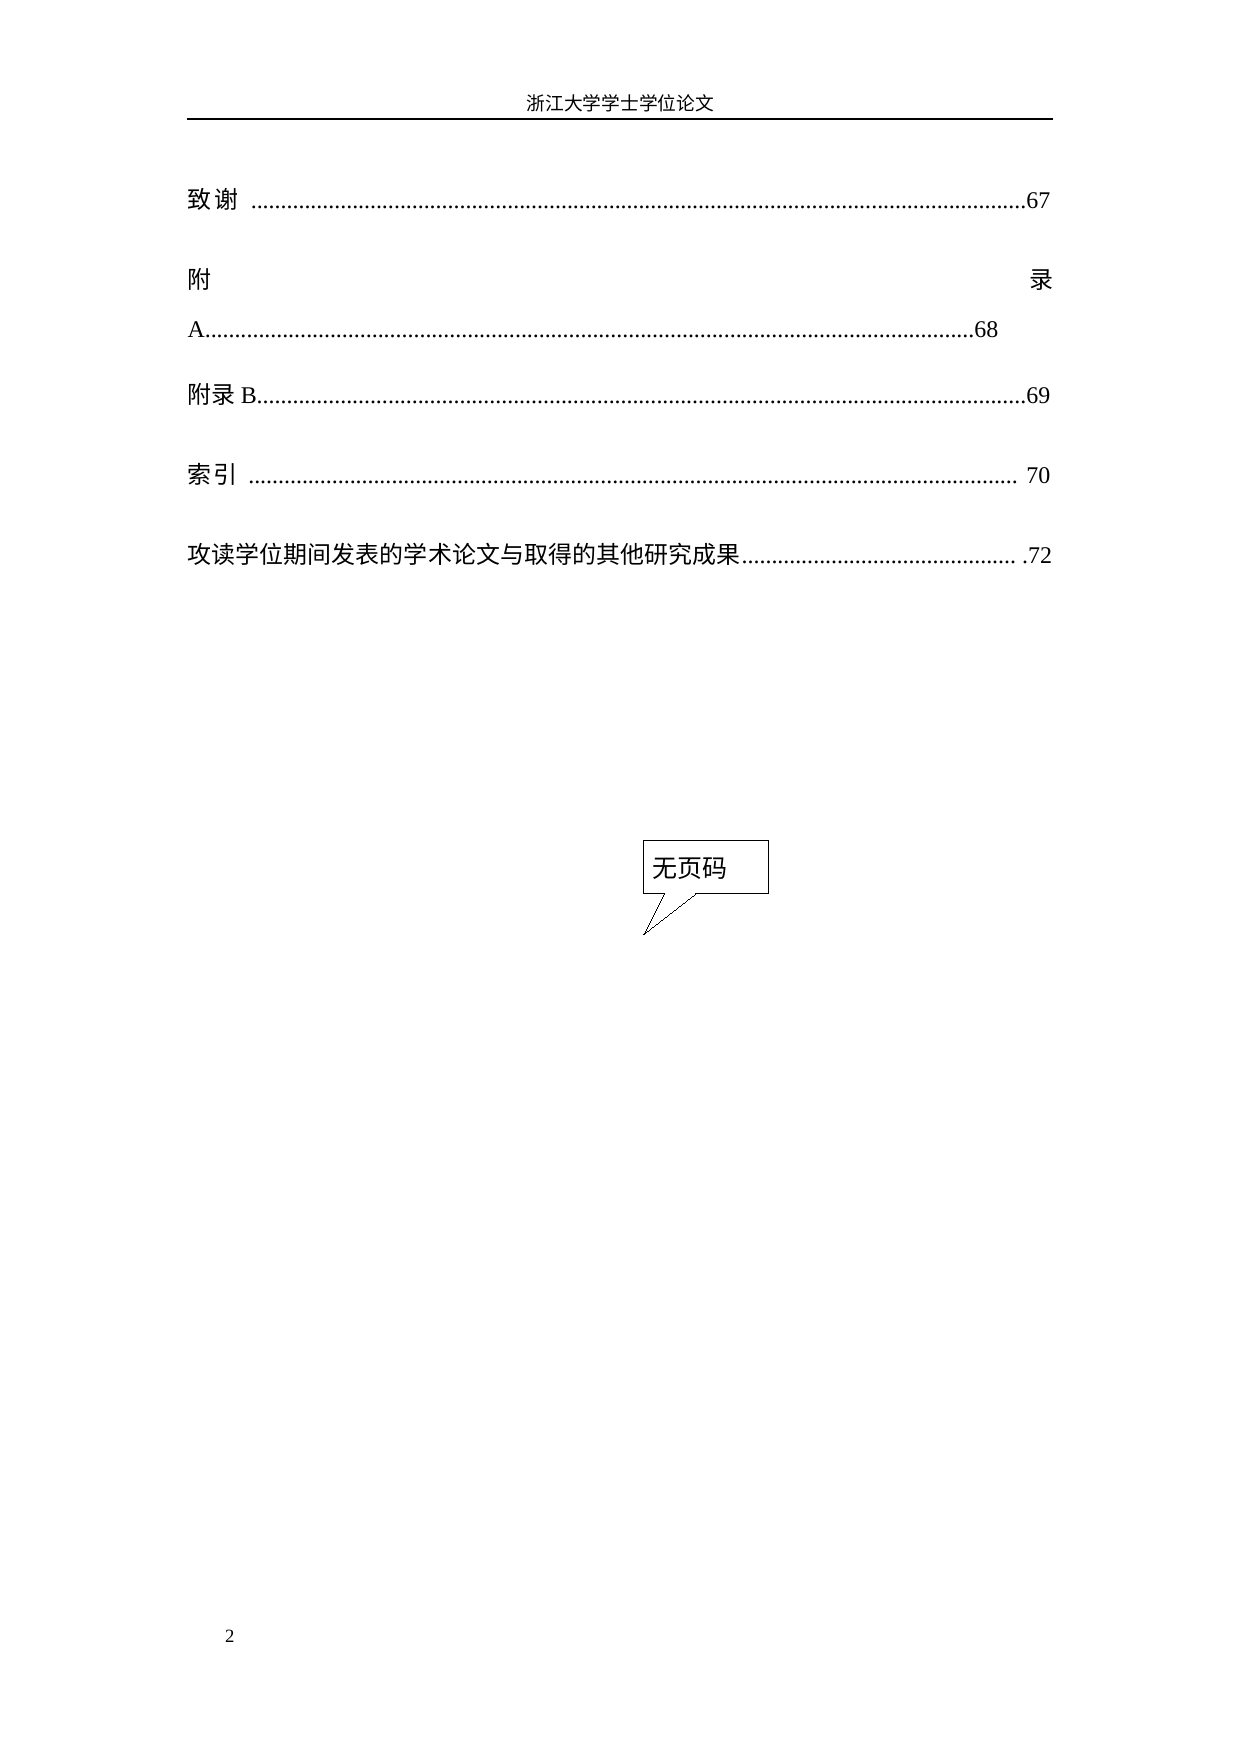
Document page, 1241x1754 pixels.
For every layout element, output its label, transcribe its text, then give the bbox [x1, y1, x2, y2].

text 附录A.................................................................................................................................68 [187, 244, 1053, 346]
text 致谢 ..................................................................................................................................67 [187, 164, 1053, 232]
text 附录B.................................................................................................................................69 [187, 359, 1053, 427]
text 攻读学位期间发表的学术论文与取得的其他研究成果.............................................. .72 [187, 519, 1053, 587]
text 索引 ................................................................................................................................. 70 [187, 439, 1053, 507]
